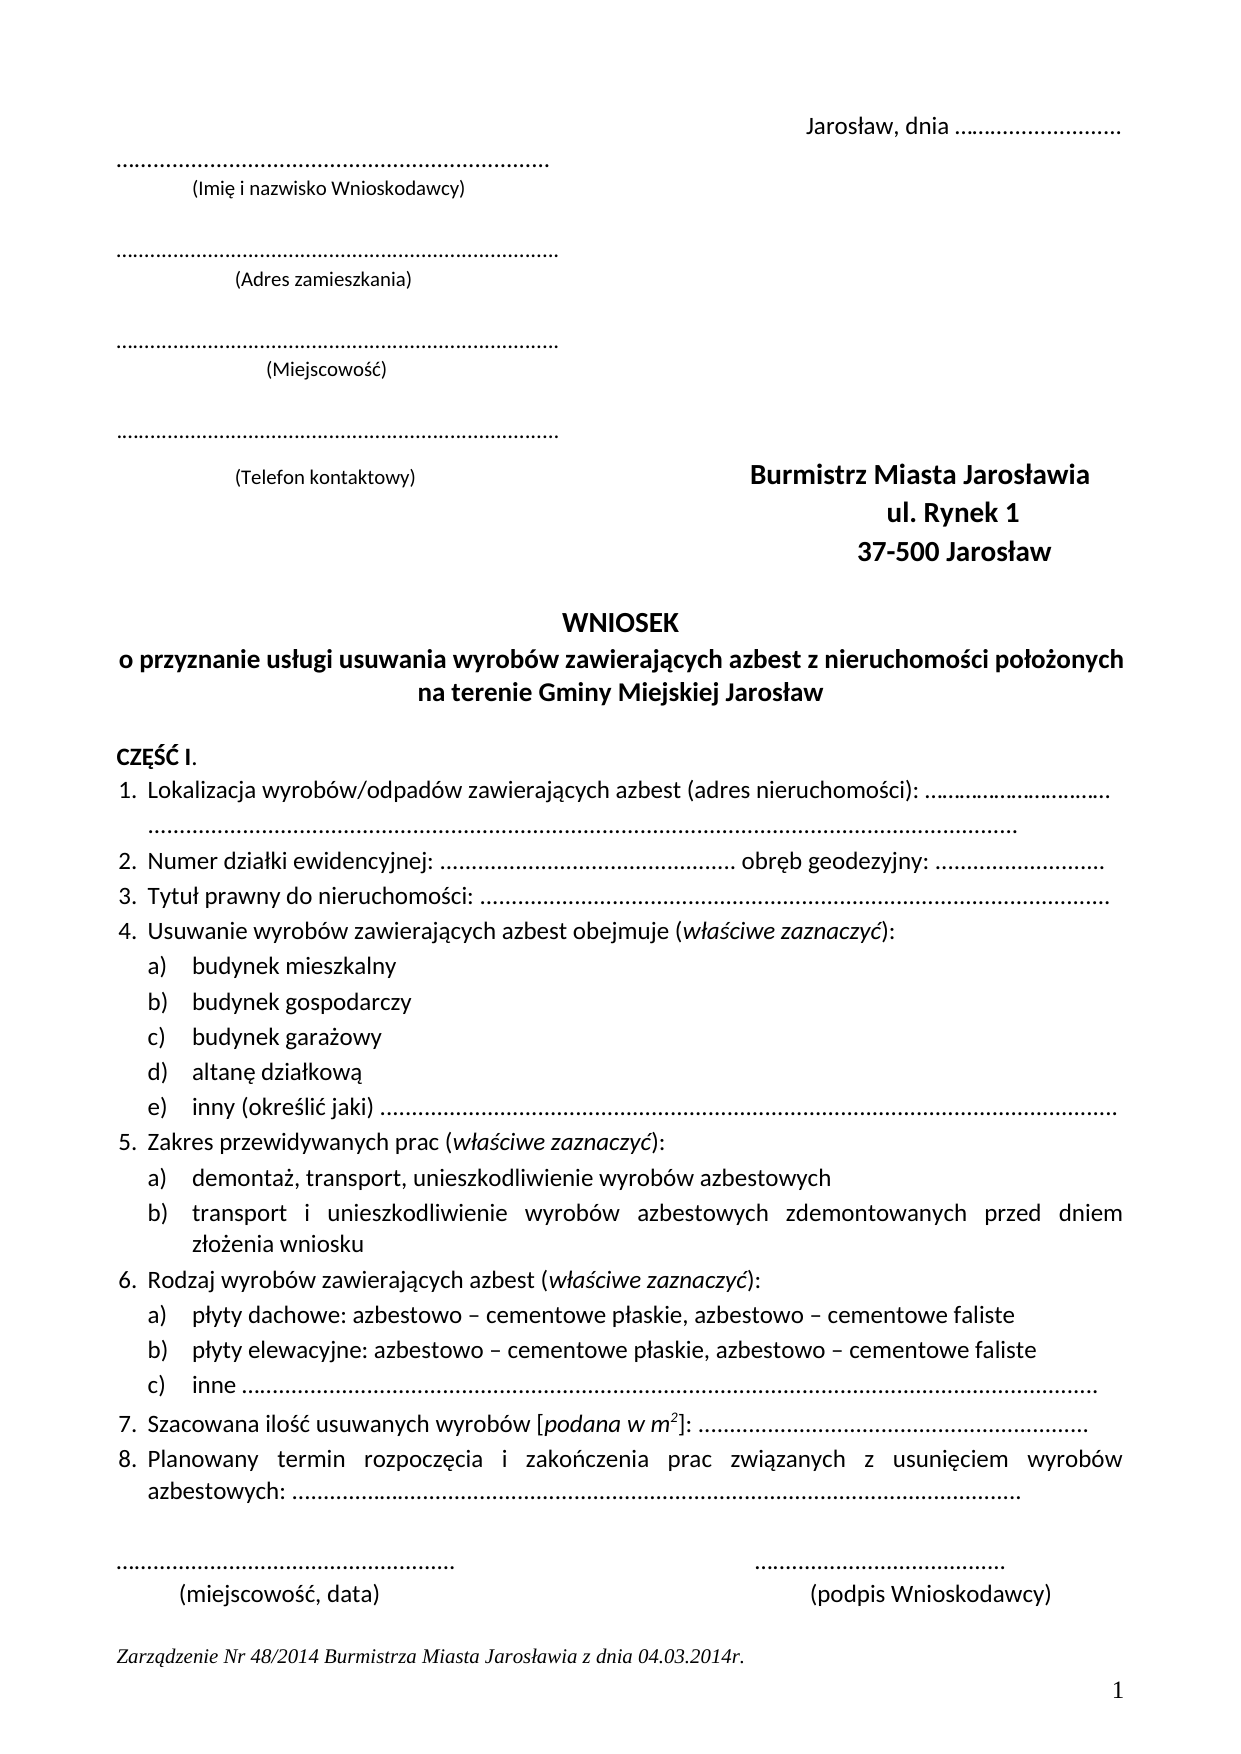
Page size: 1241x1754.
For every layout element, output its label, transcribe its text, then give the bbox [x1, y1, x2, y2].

text (Adres zamieszkania) [234, 266, 1128, 291]
list inne …..................................................................................................................................... [147, 1369, 1124, 1400]
list płyty dachowe: azbestowo – cementowe płaskie, azbestowo – cementowe faliste [147, 1299, 1124, 1329]
list budynek gospodarczy [147, 986, 1124, 1016]
text WNIOSEK [118, 604, 1123, 640]
list budynek garażowy [147, 1021, 1124, 1051]
text (Telefon kontaktowy) Burmistrz Miasta Jarosławia [234, 456, 1128, 492]
text Zarządzenie Nr 48/2014 Burmistrza Miasta Jarosławia z dnia 04.03.2014r. [116, 1643, 1128, 1668]
text 1 [118, 1675, 1124, 1703]
text ….......................................................................... [116, 236, 1124, 264]
list budynek mieszkalny [147, 951, 1124, 981]
list Rodzaj wyrobów zawierających azbest (właściwe zaznaczyć): [118, 1264, 1124, 1294]
text .…......................................................................... [116, 417, 1124, 445]
list altanę działkową [147, 1056, 1124, 1087]
text ….................................................................. [116, 143, 1124, 173]
list transport i unieszkodliwienie wyrobów azbestowych zdemontowanych przed dniem złożenia wniosku [147, 1197, 1124, 1259]
text ul. Rynek 1 [118, 494, 1019, 530]
list Usuwanie wyrobów zawierających azbest obejmuje (właściwe zaznaczyć): [118, 915, 1124, 946]
text o przyznanie usługi usuwania wyrobów zawierających azbest z nieruchomości położonych na terenie Gminy Miejskiej Jarosław [118, 643, 1128, 709]
text 37-500 Jarosław [118, 533, 1052, 568]
list Zakres przewidywanych prac (właściwe zaznaczyć): [118, 1127, 1124, 1157]
text CZĘŚĆ I. [116, 742, 1128, 772]
text (miejscowość, data) (podpis Wnioskodawcy) [116, 1578, 1124, 1608]
list Tytuł prawny do nieruchomości: .................................................................................................... [118, 880, 1124, 911]
list demontaż, transport, unieszkodliwienie wyrobów azbestowych [147, 1162, 1124, 1192]
text (Imię i nazwisko Wnioskodawcy) [192, 175, 1128, 201]
list płyty elewacyjne: azbestowo – cementowe płaskie, azbestowo – cementowe faliste [147, 1334, 1124, 1365]
text (Miejscowość) [266, 356, 1128, 382]
list Numer działki ewidencyjnej: ............................................... obręb geodezyjny: ........................... [118, 845, 1124, 875]
text .......................................................................................................................................... [147, 810, 1124, 840]
list Planowany termin rozpoczęcia i zakończenia prac związanych z usunięciem wyrobów azbestowych: ..............…................................................................................................... [118, 1443, 1124, 1506]
list inny (określić jaki) ..................................................................................................................... [147, 1091, 1124, 1122]
text Jarosław, dnia ……..................... [118, 110, 1122, 140]
text …................................................... …..................................... [116, 1545, 1124, 1576]
list Szacowana ilość usuwanych wyrobów [podana w m2]: .............................................................. [118, 1408, 1124, 1439]
text ….......................................................................... [116, 326, 1124, 354]
list Lokalizacja wyrobów/odpadów zawierających azbest (adres nieruchomości): ……………………..…… [118, 774, 1124, 805]
